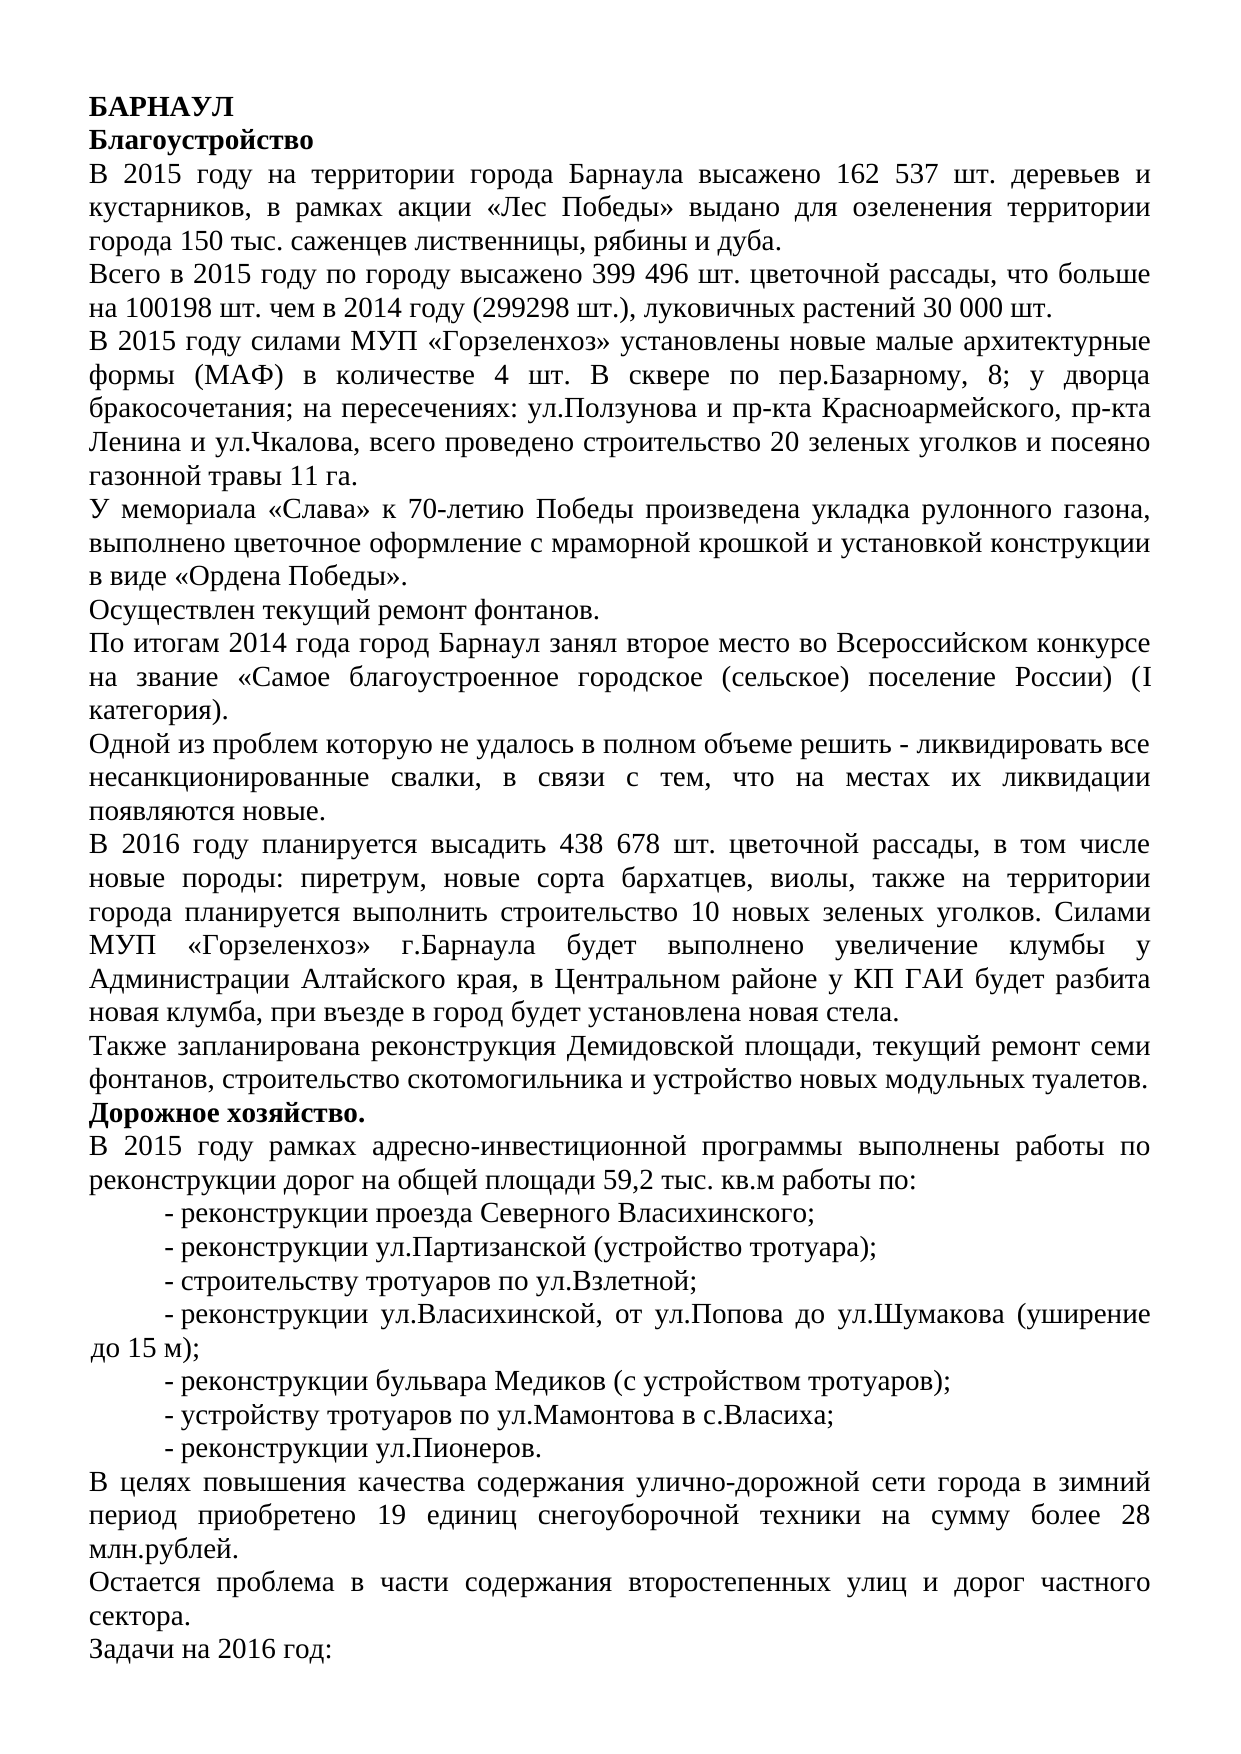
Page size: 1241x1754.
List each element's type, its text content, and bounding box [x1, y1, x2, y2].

text Дорожное хозяйство. [89, 1095, 1152, 1128]
text Благоустройство [89, 122, 1152, 156]
text Одной из проблем которую не удалось в полном объеме решить - ликвидировать все несанкционированные свалки, в связи с тем, что на местах их ликвидации появляются новые. [89, 726, 1152, 827]
text В 2015 году силами МУП «Горзеленхоз» установлены новые малые архитектурные формы (МАФ) в количестве 4 шт. В сквере по пер.Базарному, 8; у дворца бракосочетания; на пересечениях: ул.Ползунова и пр-кта Красноармейского, пр-кта Ленина и ул.Чкалова, всего проведено строительство 20 зеленых уголков и посеяно газонной травы 11 га. [89, 323, 1152, 491]
list реконструкции ул.Власихинской, от ул.Попова до ул.Шумакова (уширение до 15 м); [91, 1296, 1152, 1363]
text В 2015 году на территории города Барнаула высажено 162 537 шт. деревьев и кустарников, в рамках акции «Лес Победы» выдано для озеленения территории города 150 тыс. саженцев лиственницы, рябины и дуба. [89, 156, 1152, 256]
list реконструкции ул.Пионеров. [164, 1430, 1152, 1464]
list реконструкции ул.Партизанской (устройство тротуара); [164, 1229, 1152, 1263]
list устройству тротуаров по ул.Мамонтова в с.Власиха; [164, 1397, 1152, 1430]
list реконструкции бульвара Медиков (с устройством тротуаров); [164, 1363, 1152, 1397]
list строительству тротуаров по ул.Взлетной; [164, 1263, 1152, 1296]
text Остается проблема в части содержания второстепенных улиц и дорог частного сектора. [89, 1564, 1152, 1632]
text По итогам 2014 года город Барнаул занял второе место во Всероссийском конкурсе на звание «Самое благоустроенное городское (сельское) поселение России) (I категория). [89, 625, 1152, 726]
text В 2016 году планируется высадить 438 678 шт. цветочной рассады, в том числе новые породы: пиретрум, новые сорта бархатцев, виолы, также на территории города планируется выполнить строительство 10 новых зеленых уголков. Силами МУП «Горзеленхоз» г.Барнаула будет выполнено увеличение клумбы у Администрации Алтайского края, в Центральном районе у КП ГАИ будет разбита новая клумба, при въезде в город будет установлена новая стела. [89, 827, 1152, 1028]
text Всего в 2015 году по городу высажено 399 496 шт. цветочной рассады, что больше на 100198 шт. чем в 2014 году (299298 шт.), луковичных растений 30 000 шт. [89, 256, 1152, 323]
text В целях повышения качества содержания улично-дорожной сети города в зимний период приобретено 19 единиц снегоуборочной техники на сумму более 28 млн.рублей. [89, 1464, 1152, 1564]
text У мемориала «Слава» к 70-летию Победы произведена укладка рулонного газона, выполнено цветочное оформление с мраморной крошкой и установкой конструкции в виде «Ордена Победы». [89, 491, 1152, 592]
text БАРНАУЛ [89, 89, 1152, 122]
text Задачи на 2016 год: [89, 1632, 1152, 1665]
list реконструкции проезда Северного Власихинского; [164, 1196, 1152, 1229]
text В 2015 году рамках адресно-инвестиционной программы выполнены работы по реконструкции дорог на общей площади 59,2 тыс. кв.м работы по: [89, 1128, 1152, 1196]
text Также запланирована реконструкция Демидовской площади, текущий ремонт семи фонтанов, строительство скотомогильника и устройство новых модульных туалетов. [89, 1028, 1152, 1095]
text Осуществлен текущий ремонт фонтанов. [89, 592, 1152, 625]
